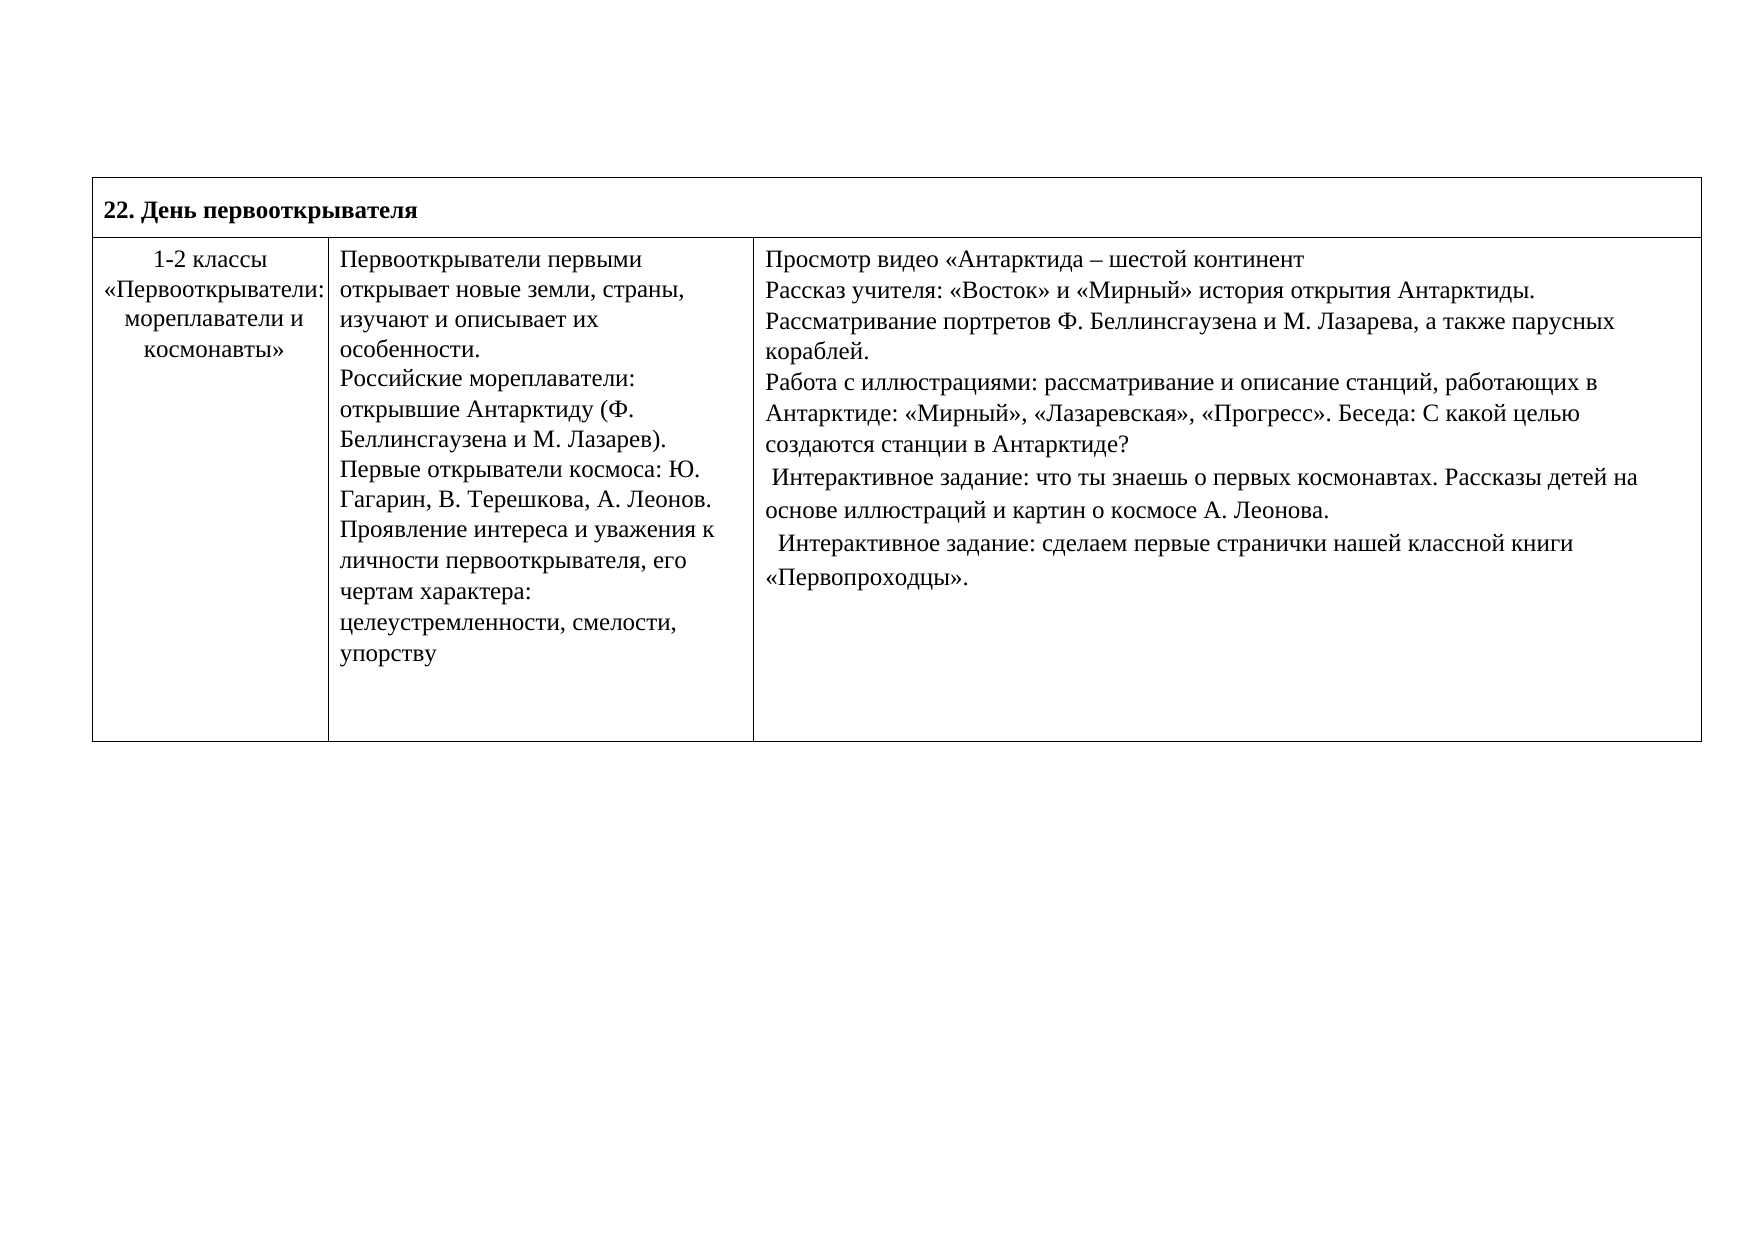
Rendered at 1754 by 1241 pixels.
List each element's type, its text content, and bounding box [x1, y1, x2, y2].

table_header 22. День первооткрывателя [93, 178, 1701, 237]
table_cell Первооткрыватели первыми открывает новые земли, страны, изучают и описывает их особенности. Российские мореплаватели: открывшие Антарктиду (Ф. Беллинсгаузена и М. Лазарев). Первые открыватели космоса: Ю. Гагарин, В. Терешкова, А. Леонов. Проявление интереса и уважения к личности первооткрывателя, его чертам характера: целеустремленности, смелости, упорству [329, 238, 753, 741]
table_cell 1-2 классы «Первооткрыватели: мореплаватели и космонавты» [93, 238, 328, 741]
table_cell Просмотр видео «Антарктида – шестой континент Рассказ учителя: «Восток» и «Мирный» история открытия Антарктиды. Рассматривание портретов Ф. Беллинсгаузена и М. Лазарева, а также парусных кораблей. Работа с иллюстрациями: рассматривание и описание станций, работающих в Антарктиде: «Мирный», «Лазаревская», «Прогресс». Беседа: С какой целью создаются станции в Антарктиде? Интерактивное задание: что ты знаешь о первых космонавтах. Рассказы детей на основе иллюстраций и картин о космосе А. Леонова. Интерактивное задание: сделаем первые странички нашей классной книги «Первопроходцы». [754, 238, 1701, 741]
